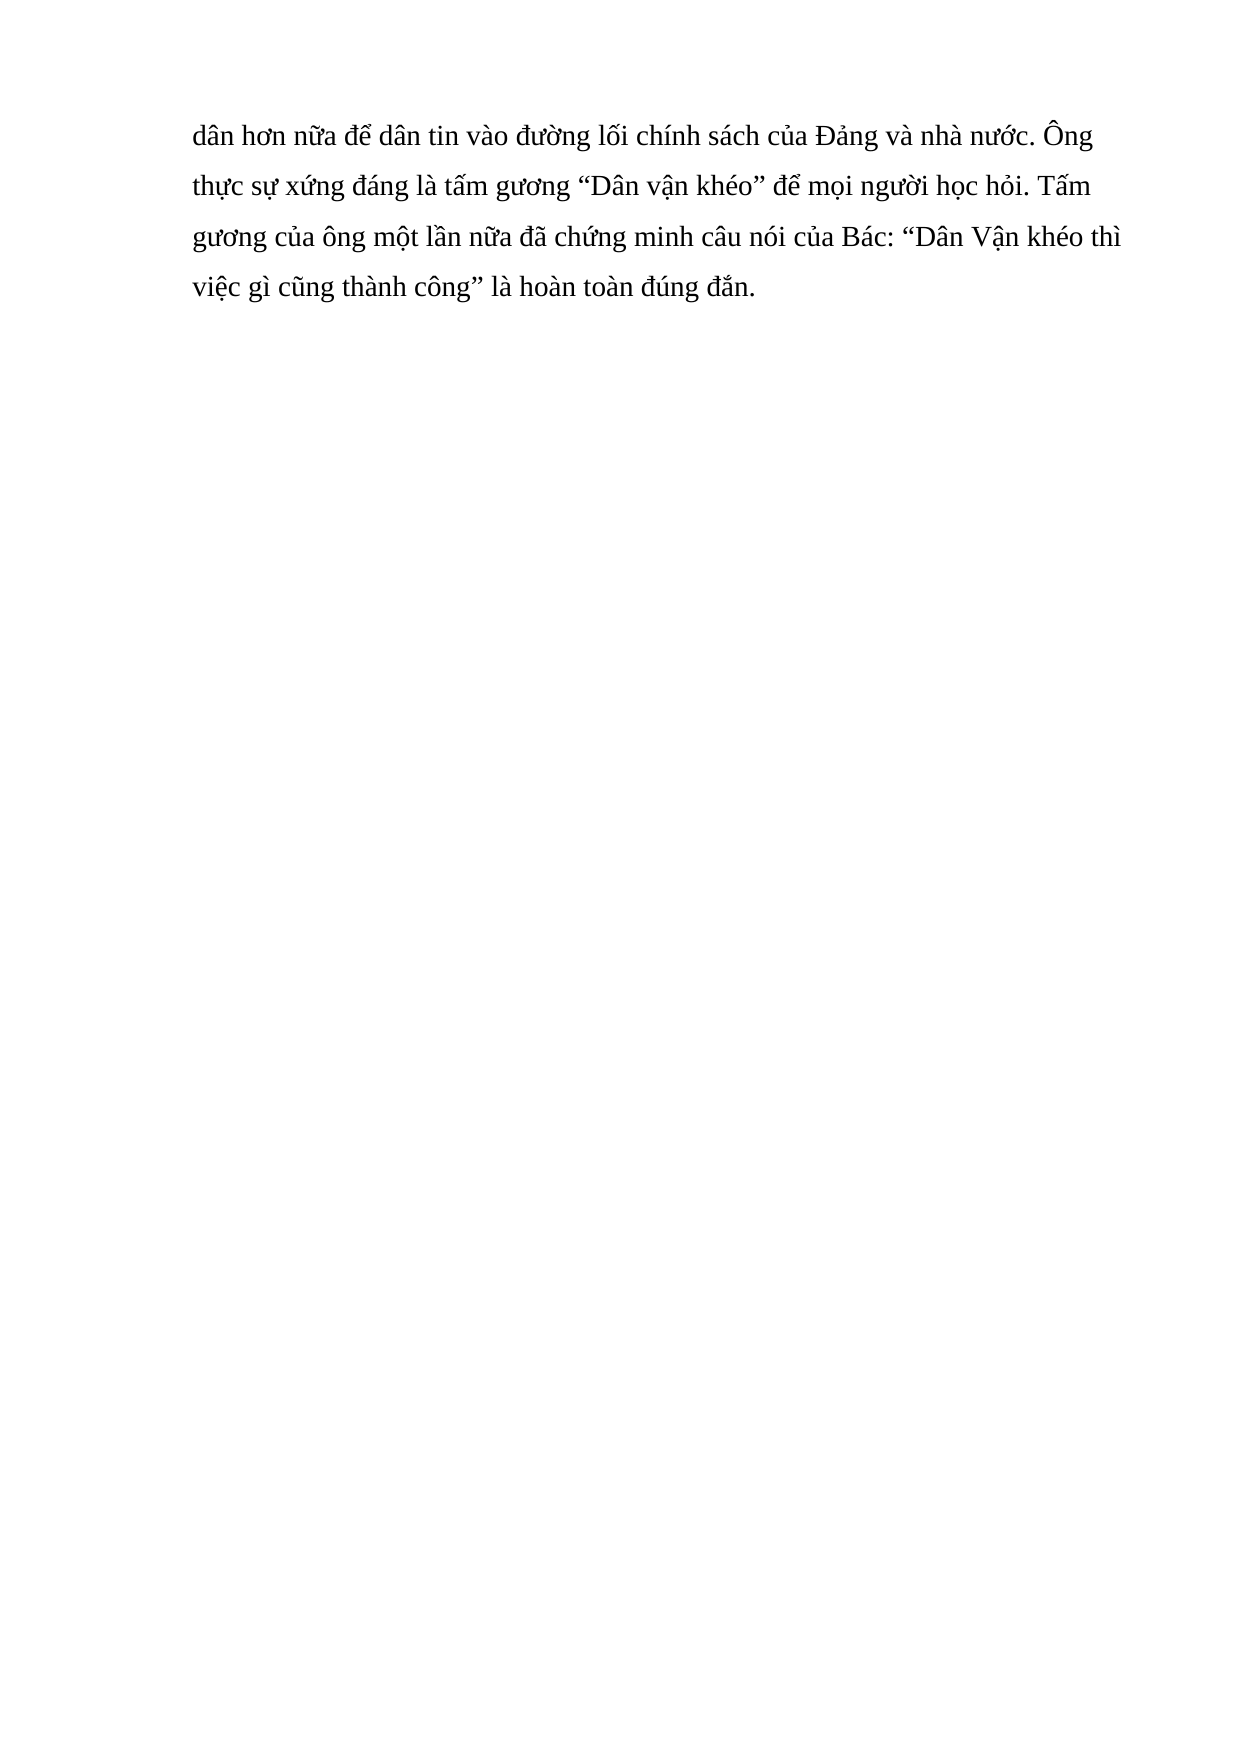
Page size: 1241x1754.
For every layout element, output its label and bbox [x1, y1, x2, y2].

text [192, 118, 1122, 303]
